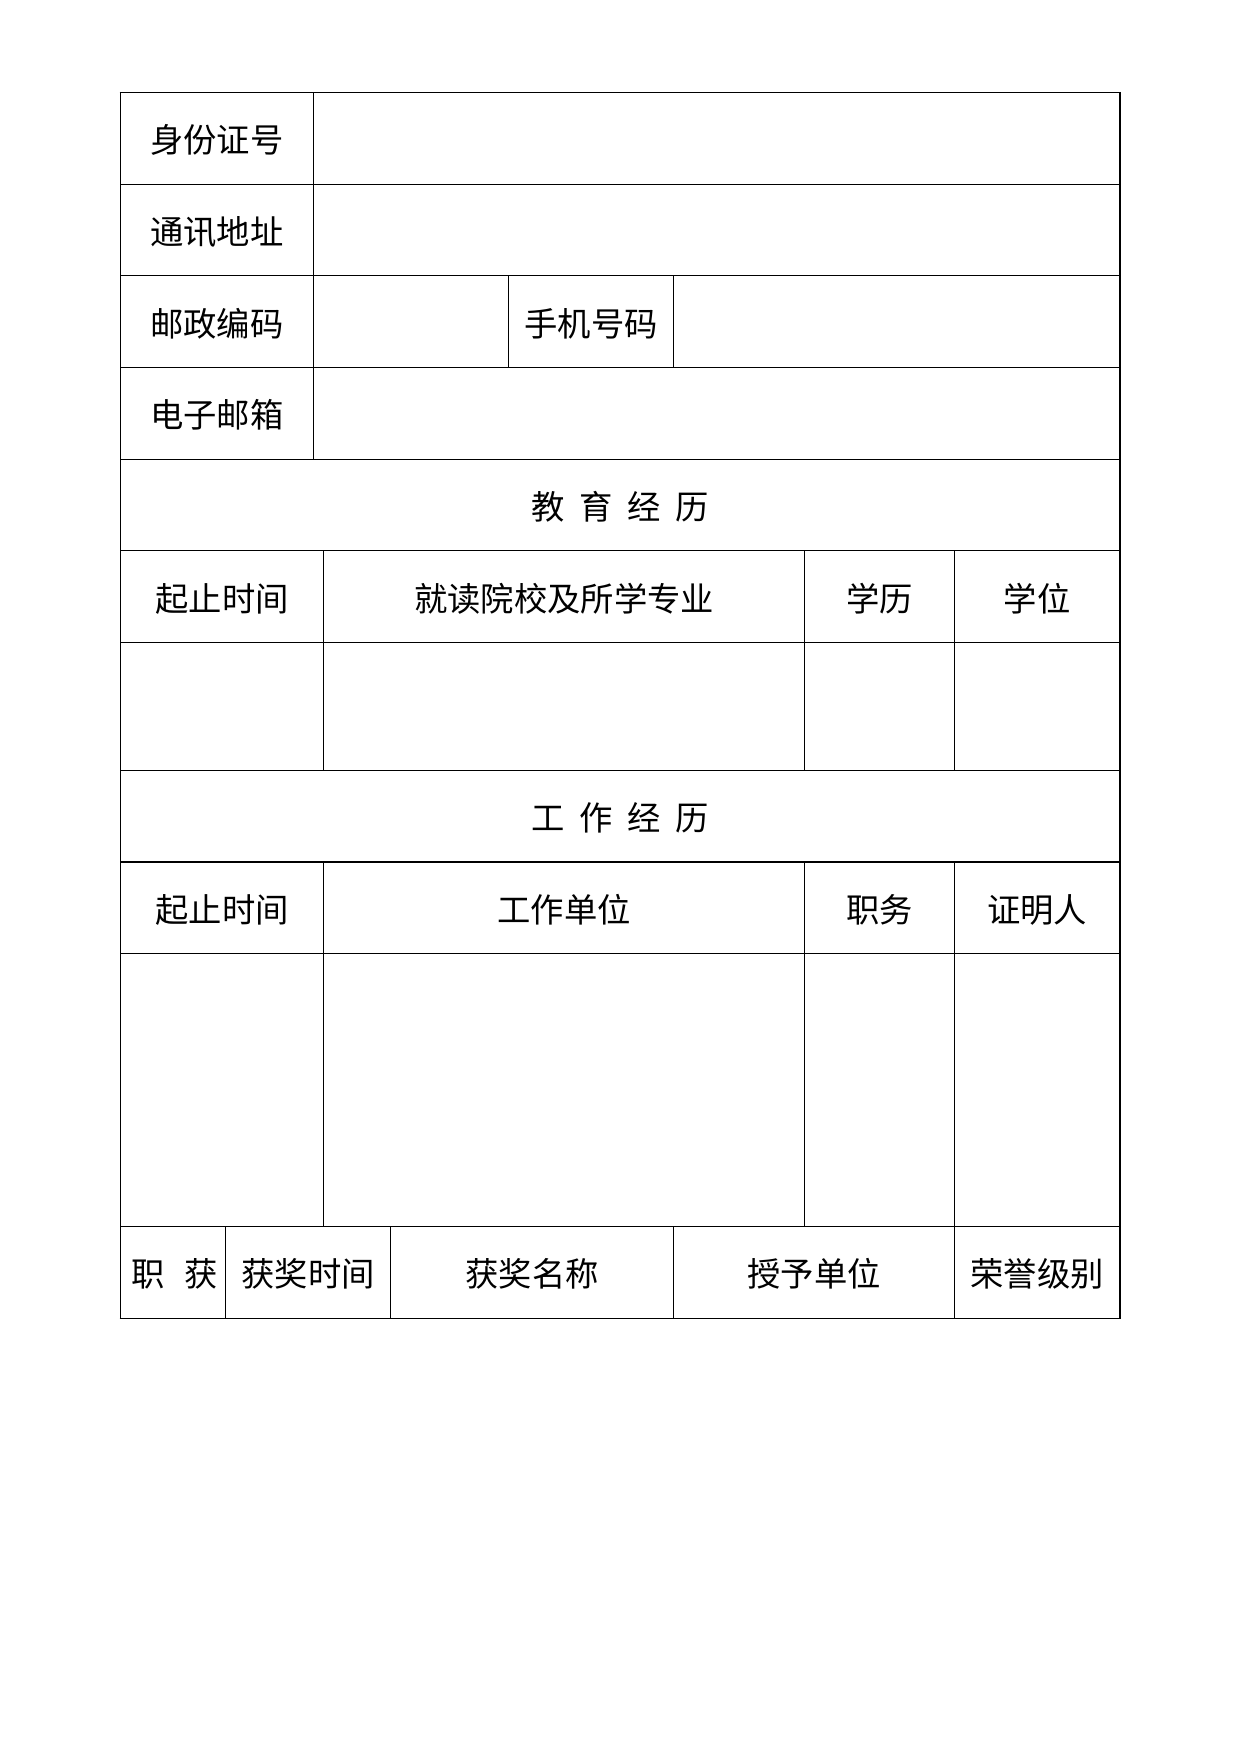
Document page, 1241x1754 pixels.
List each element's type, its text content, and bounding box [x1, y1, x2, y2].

table_cell [314, 368, 1119, 458]
table_cell 教 育 经 历 [121, 460, 1119, 550]
table_cell 起止时间 [121, 551, 323, 642]
table_cell 手机号码 [509, 276, 673, 367]
table_cell 证明人 [955, 863, 1119, 953]
table_cell 工作单位 [324, 863, 804, 953]
table_cell [805, 643, 954, 770]
table_cell [121, 954, 323, 1226]
table_cell [314, 93, 1119, 183]
table_cell [674, 276, 1119, 367]
table_cell [314, 185, 1119, 275]
table_cell [955, 954, 1119, 1226]
table_cell [805, 954, 954, 1226]
table_cell 起止时间 [121, 863, 323, 953]
table_cell 就读院校及所学专业 [324, 551, 804, 642]
table_cell 获奖名称 [391, 1227, 673, 1318]
table_cell 授予单位 [674, 1227, 954, 1318]
table_cell 荣誉级别 [955, 1227, 1119, 1318]
table_cell [314, 276, 508, 367]
table_cell 学历 [805, 551, 954, 642]
table_cell 获奖情况 [173, 1227, 225, 1318]
table_cell [955, 643, 1119, 770]
table_cell [121, 643, 323, 770]
table_cell 学位 [955, 551, 1119, 642]
table_cell 电子邮箱 [121, 368, 313, 458]
table_cell 邮政编码 [121, 276, 313, 367]
table_cell 职务 [805, 863, 954, 953]
table_cell 通讯地址 [121, 185, 313, 275]
table_cell [324, 954, 804, 1226]
table_cell [324, 643, 804, 770]
table_cell 身份证号 [121, 93, 313, 183]
table_cell 职业技能竞赛 [121, 1227, 173, 1318]
table_cell 工 作 经 历 [121, 771, 1119, 861]
table_cell 获奖时间 [226, 1227, 390, 1318]
